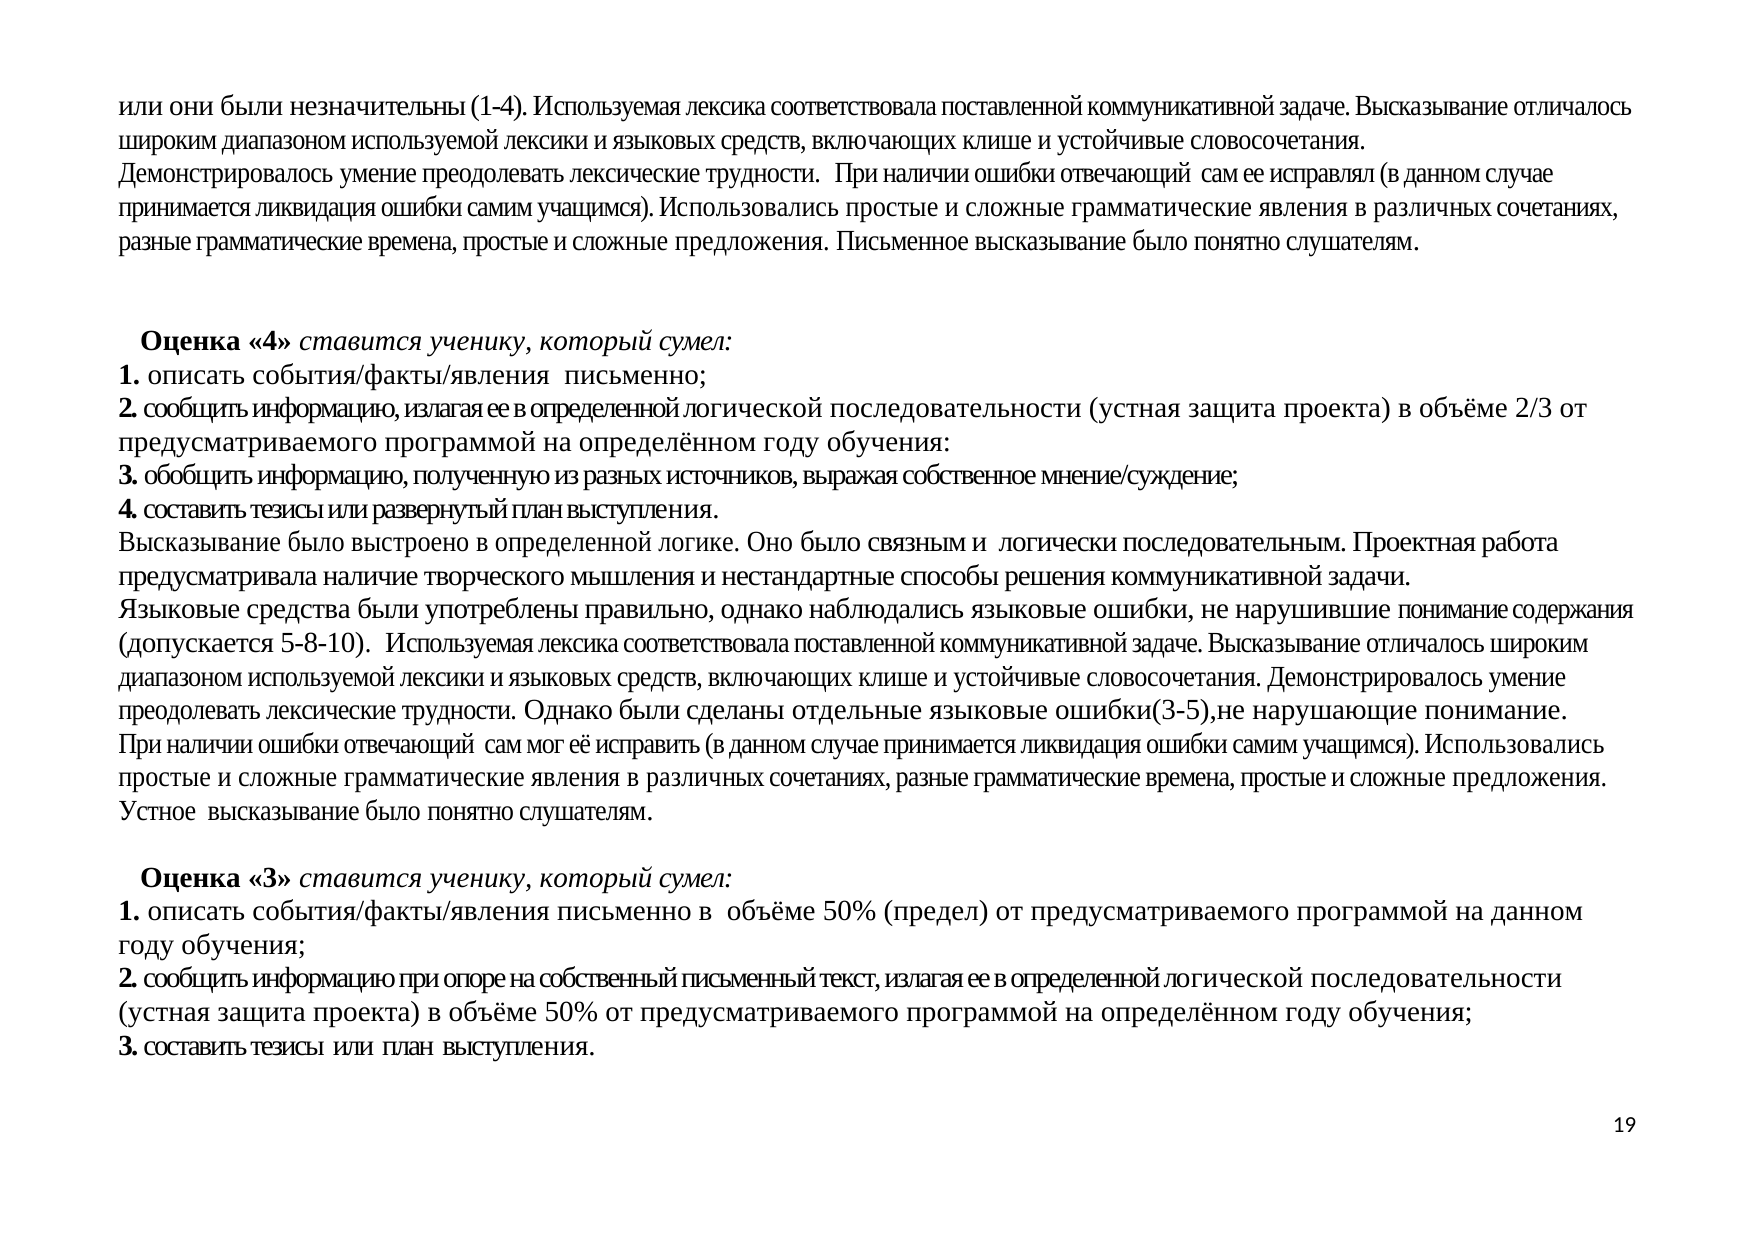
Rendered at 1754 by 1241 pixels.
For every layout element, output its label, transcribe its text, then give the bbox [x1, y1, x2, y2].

text 4. составить тезисы или развернутый план выступления. [118, 491, 1636, 524]
text 3. обобщить информацию, полученную из разных источников, выражая собственное мнение/суждение; [118, 457, 1636, 491]
text 2. сообщить информацию, излагая ее в определенной логической последовательности (устная защита проекта) в объёме 2/3 от предусматриваемого программой на определённом году обучения: [118, 390, 1636, 457]
text 2. сообщить информацию при опоре на собственный письменный текст, излагая ее в определенной логической последовательности (устная защита проекта) в объёме 50% от предусматриваемого программой на определённом году обучения; [118, 961, 1636, 1028]
text 1. описать события/факты/явления письменно; [118, 357, 1636, 390]
text Языковые средства были употреблены правильно, однако наблюдались языковые ошибки, не нарушившие понимание содержания (допускается 5-8-10). Используемая лексика соответствовала поставленной коммуникативной задаче. Высказывание отличалось широким диапазоном используемой лексики и языковых средств, включающих клише и устойчивые словосочетания. Демонстрировалось умение преодолевать лексические трудности. Однако были сделаны отдельные языковые ошибки(3-5),не нарушающие понимание. [118, 592, 1636, 726]
text Высказывание было выстроено в определенной логике. Оно было связным и логически последовательным. Проектная работа предусматривала наличие творческого мышления и нестандартные способы решения коммуникативной задачи. [118, 524, 1636, 592]
text При наличии ошибки отвечающий сам мог её исправить (в данном случае принимается ликвидация ошибки самим учащимся). Использовались простые и сложные грамматические явления в различных сочетаниях, разные грамматические времена, простые и сложные предложения. Устное высказывание было понятно слушателям. [118, 726, 1636, 826]
text Демонстрировалось умение преодолевать лексические трудности. При наличии ошибки отвечающий сам ее исправлял (в данном случае принимается ликвидация ошибки самим учащимся). Использовались простые и сложные грамматические явления в различных сочетаниях, разные грамматические времена, простые и сложные предложения. Письменное высказывание было понятно слушателям. [118, 156, 1636, 256]
text Оценка «3» ставится ученику, который сумел: [118, 860, 1636, 893]
text 3. составить тезисы или план выступления. [118, 1028, 1636, 1061]
text или они были незначительны (1-4). Используемая лексика соответствовала поставленной коммуникативной задаче. Высказывание отличалось широким диапазоном используемой лексики и языковых средств, включающих клише и устойчивые словосочетания. [118, 88, 1636, 156]
text 1. описать события/факты/явления письменно в объёме 50% (предел) от предусматриваемого программой на данном году обучения; [118, 893, 1636, 961]
text Оценка «4» ставится ученику, который сумел: [118, 323, 1636, 357]
